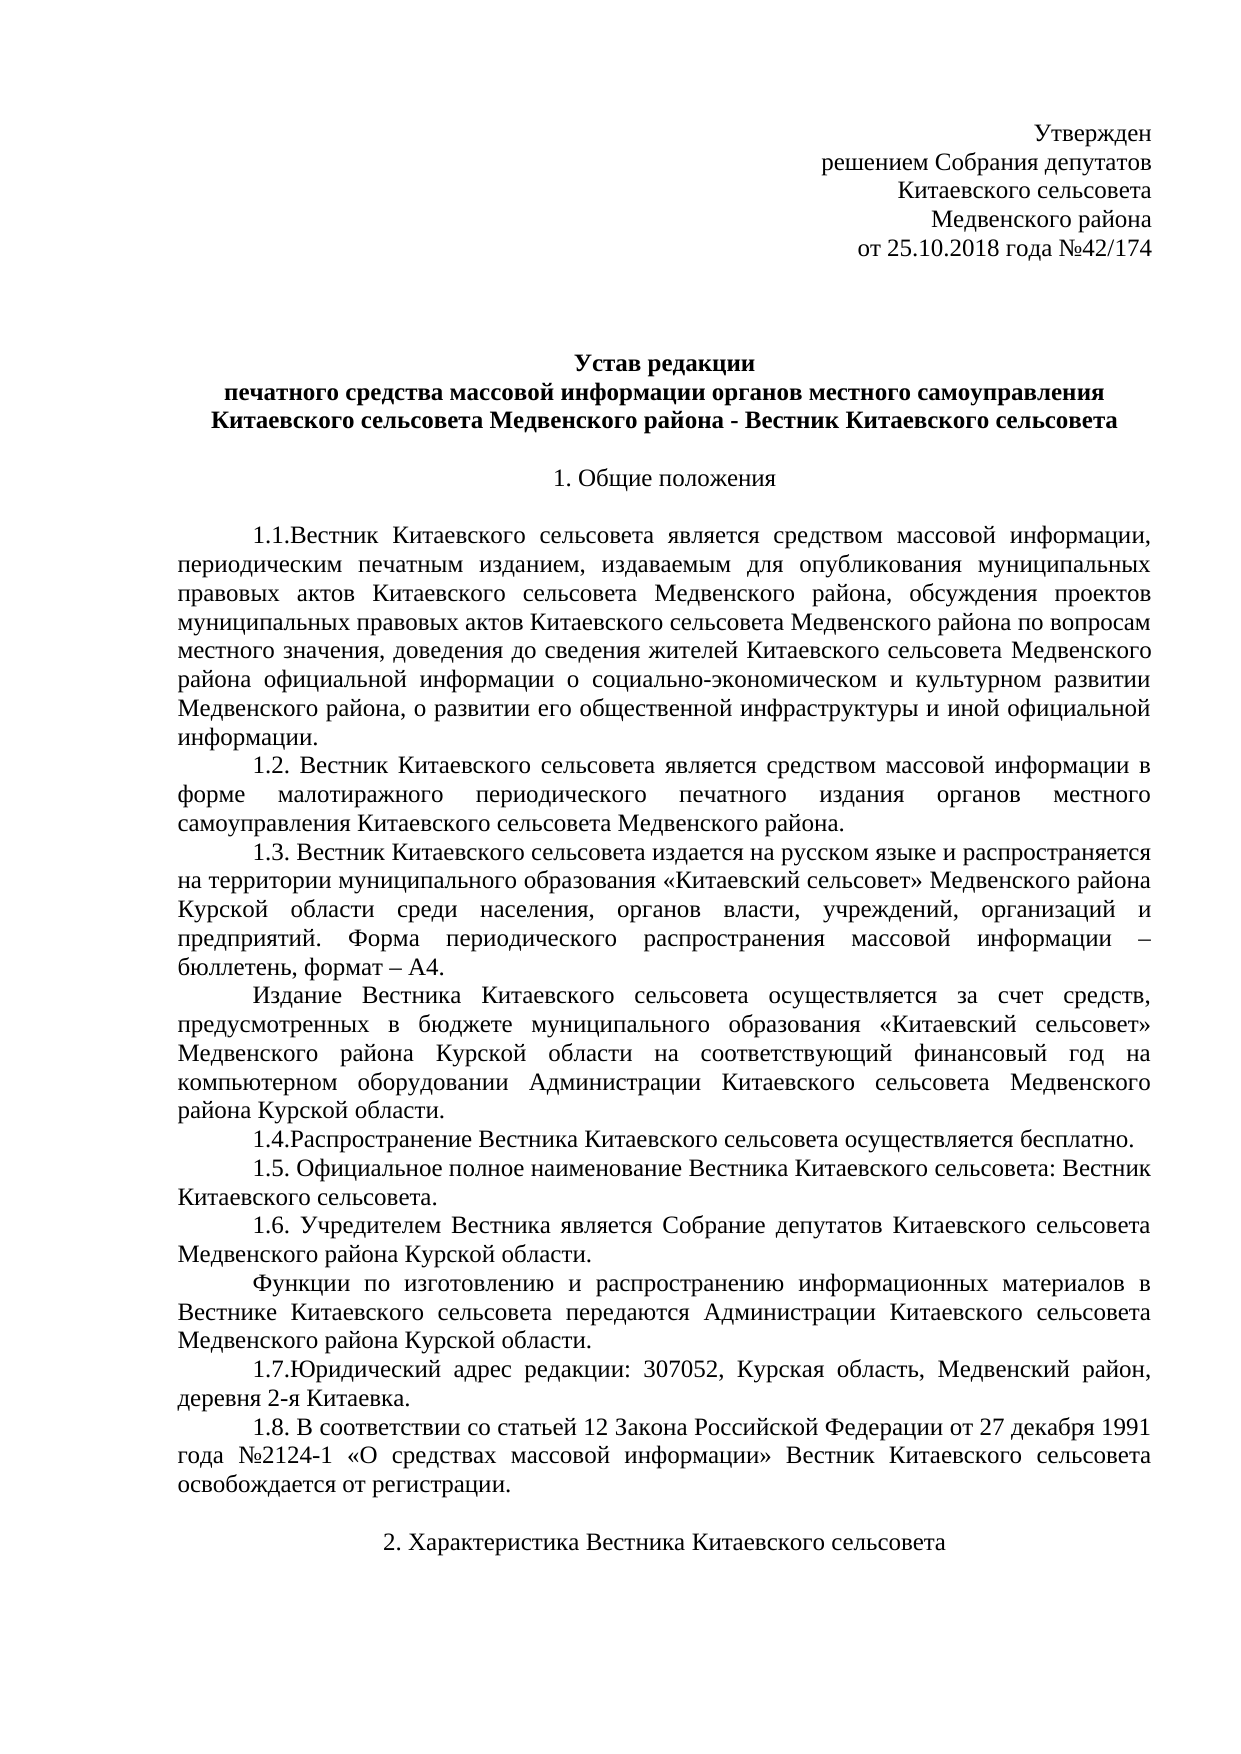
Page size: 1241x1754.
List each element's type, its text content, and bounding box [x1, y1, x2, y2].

text решением Собрания депутатов [635, 147, 1152, 176]
text 2. Характеристика Вестника Китаевского сельсовета [177, 1527, 1152, 1556]
text 1.6. Учредителем Вестника является Собрание депутатов Китаевского сельсовета Медвенского района Курской области. [177, 1211, 1152, 1268]
list Утвержден [177, 118, 1152, 147]
text Медвенского района [635, 204, 1152, 233]
text 1.4.Распространение Вестника Китаевского сельсовета осуществляется бесплатно. [177, 1124, 1152, 1153]
text Функции по изготовлению и распространению информационных материалов в Вестнике Китаевского сельсовета передаются Администрации Китаевского сельсовета Медвенского района Курской области. [177, 1268, 1152, 1354]
text 1.7.Юридический адрес редакции: 307052, Курская область, Медвенский район, деревня 2-я Китаевка. [177, 1354, 1152, 1412]
text 1.3. Вестник Китаевского сельсовета издается на русском языке и распространяется на территории муниципального образования «Китаевский сельсовет» Медвенского района Курской области среди населения, органов власти, учреждений, организаций и предприятий. Форма периодического распространения массовой информации – бюллетень, формат – А4. [177, 837, 1152, 981]
text 1.1.Вестник Китаевского сельсовета является средством массовой информации, периодическим печатным изданием, издаваемым для опубликования муниципальных правовых актов Китаевского сельсовета Медвенского района, обсуждения проектов муниципальных правовых актов Китаевского сельсовета Медвенского района по вопросам местного значения, доведения до сведения жителей Китаевского сельсовета Медвенского района официальной информации о социально-экономическом и культурном развитии Медвенского района, о развитии его общественной инфраструктуры и иной официальной информации. [177, 521, 1152, 751]
text 1. Общие положения [177, 463, 1152, 492]
text Китаевского сельсовета [635, 176, 1152, 204]
text Издание Вестника Китаевского сельсовета осуществляется за счет средств, предусмотренных в бюджете муниципального образования «Китаевский сельсовет» Медвенского района Курской области на соответствующий финансовый год на компьютерном оборудовании Администрации Китаевского сельсовета Медвенского района Курской области. [177, 981, 1152, 1124]
text 1.5. Официальное полное наименование Вестника Китаевского сельсовета: Вестник Китаевского сельсовета. [177, 1153, 1152, 1211]
text Устав редакции [177, 348, 1152, 377]
text печатного средства массовой информации органов местного самоуправления Китаевского сельсовета Медвенского района - Вестник Китаевского сельсовета [177, 377, 1152, 434]
text от 25.10.2018 года №42/174 [635, 233, 1152, 262]
text 1.8. В соответствии со статьей 12 Закона Российской Федерации от 27 декабря 1991 года №2124-1 «О средствах массовой информации» Вестник Китаевского сельсовета освобождается от регистрации. [177, 1412, 1152, 1498]
text 1.2. Вестник Китаевского сельсовета является средством массовой информации в форме малотиражного периодического печатного издания органов местного самоуправления Китаевского сельсовета Медвенского района. [177, 751, 1152, 837]
